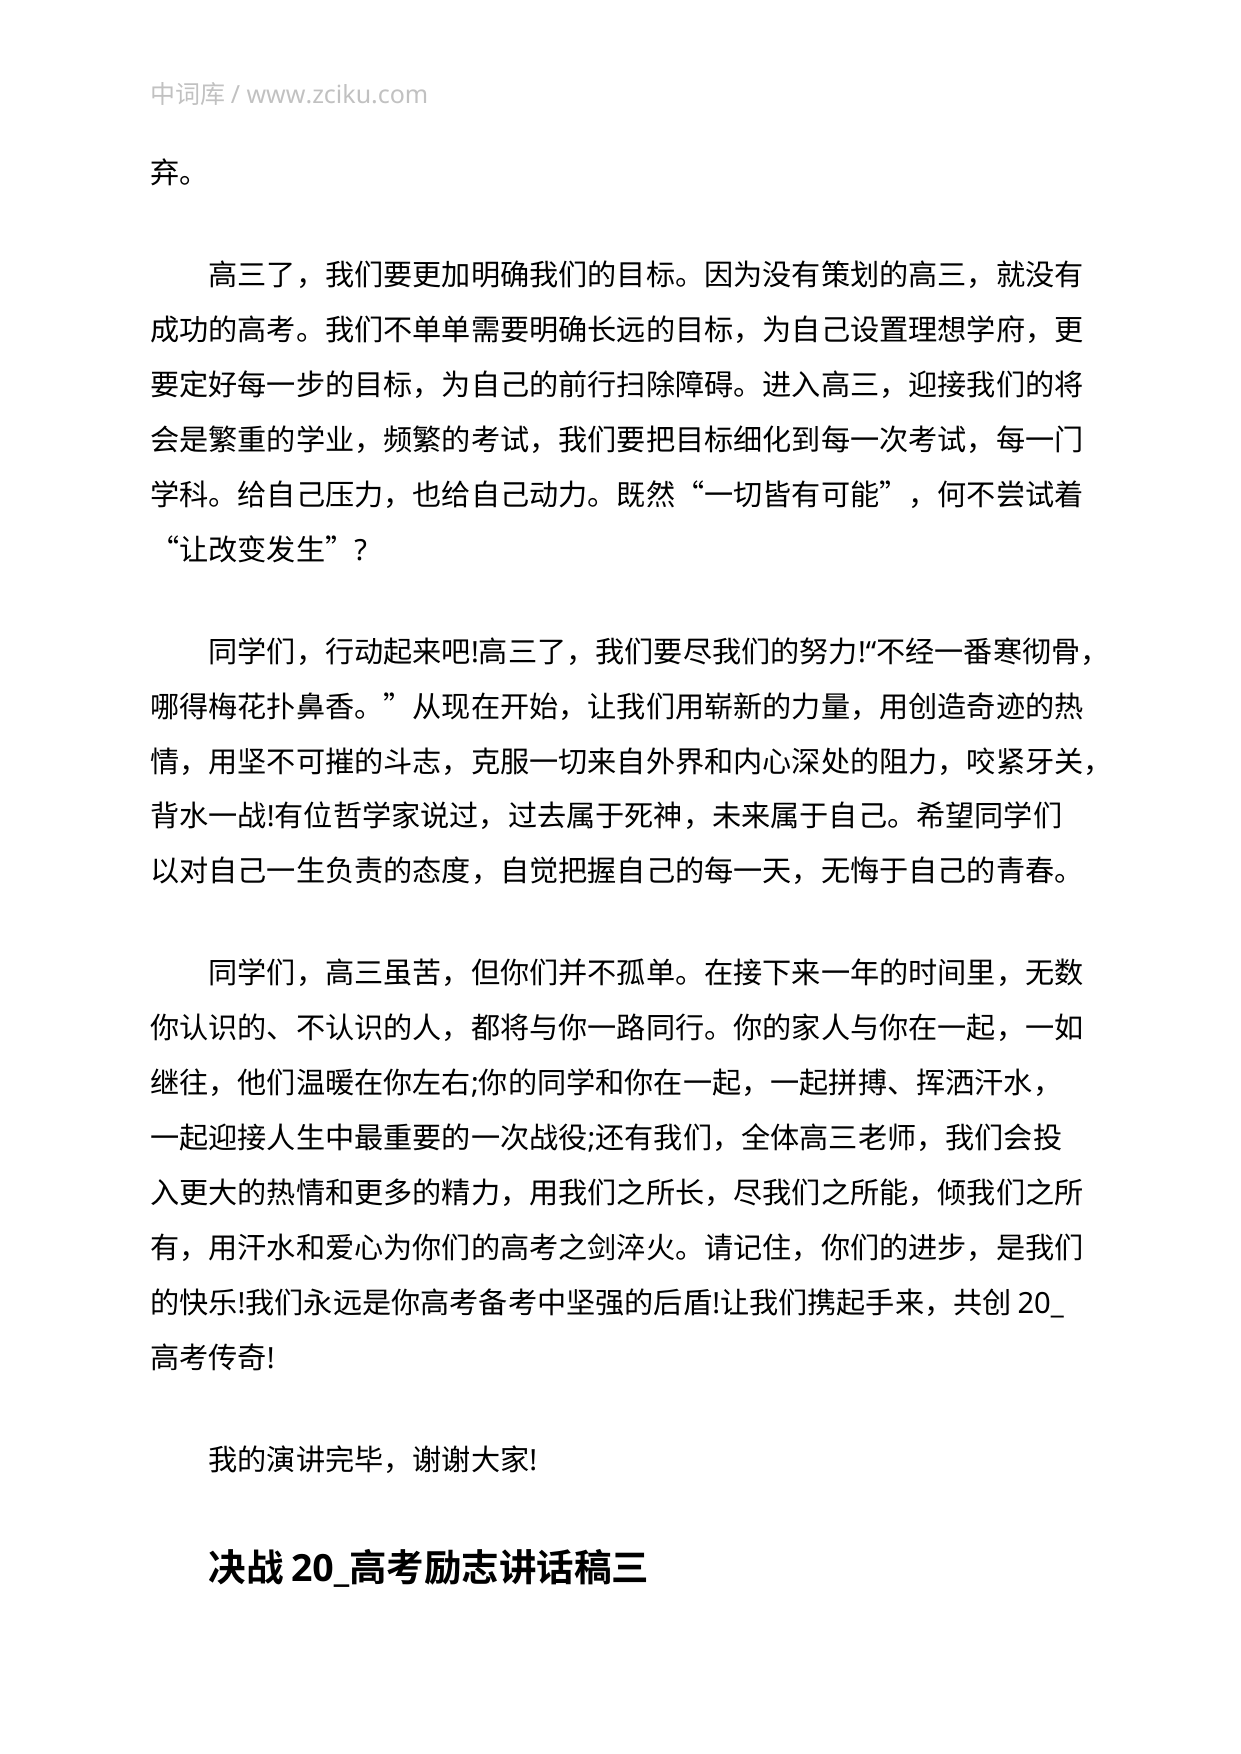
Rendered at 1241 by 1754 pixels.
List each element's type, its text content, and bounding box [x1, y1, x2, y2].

text 同学们，高三虽苦，但你们并不孤单。在接下来一年的时间里，无数你认识的、不认识的人，都将与你一路同行。你的家人与你在一起，一如继往，他们温暖在你左右;你的同学和你在一起，一起拼搏、挥洒汗水，一起迎接人生中最重要的一次战役;还有我们，全体高三老师，我们会投入更大的热情和更多的精力，用我们之所长，尽我们之所能，倾我们之所有，用汗水和爱心为你们的高考之剑淬火。请记住，你们的进步，是我们的快乐!我们永远是你高考备考中坚强的后盾!让我们携起手来，共创20_高考传奇! [150, 950, 1090, 1377]
text 高三了，我们要更加明确我们的目标。因为没有策划的高三，就没有成功的高考。我们不单单需要明确长远的目标，为自己设置理想学府，更要定好每一步的目标，为自己的前行扫除障碍。进入高三，迎接我们的将会是繁重的学业，频繁的考试，我们要把目标细化到每一次考试，每一门学科。给自己压力，也给自己动力。既然“一切皆有可能”，何不尝试着“让改变发生”? [150, 252, 1090, 569]
text 我的演讲完毕，谢谢大家! [150, 1436, 1090, 1479]
text 决战20_高考励志讲话稿三 [150, 1538, 1090, 1593]
text 同学们，行动起来吧!高三了，我们要尽我们的努力!“不经一番寒彻骨，哪得梅花扑鼻香。”从现在开始，让我们用崭新的力量，用创造奇迹的热情，用坚不可摧的斗志，克服一切来自外界和内心深处的阻力，咬紧牙关，背水一战!有位哲学家说过，过去属于死神，未来属于自己。希望同学们以对自己一生负责的态度，自觉把握自己的每一天，无悔于自己的青春。 [150, 628, 1090, 890]
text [150, 150, 1090, 192]
